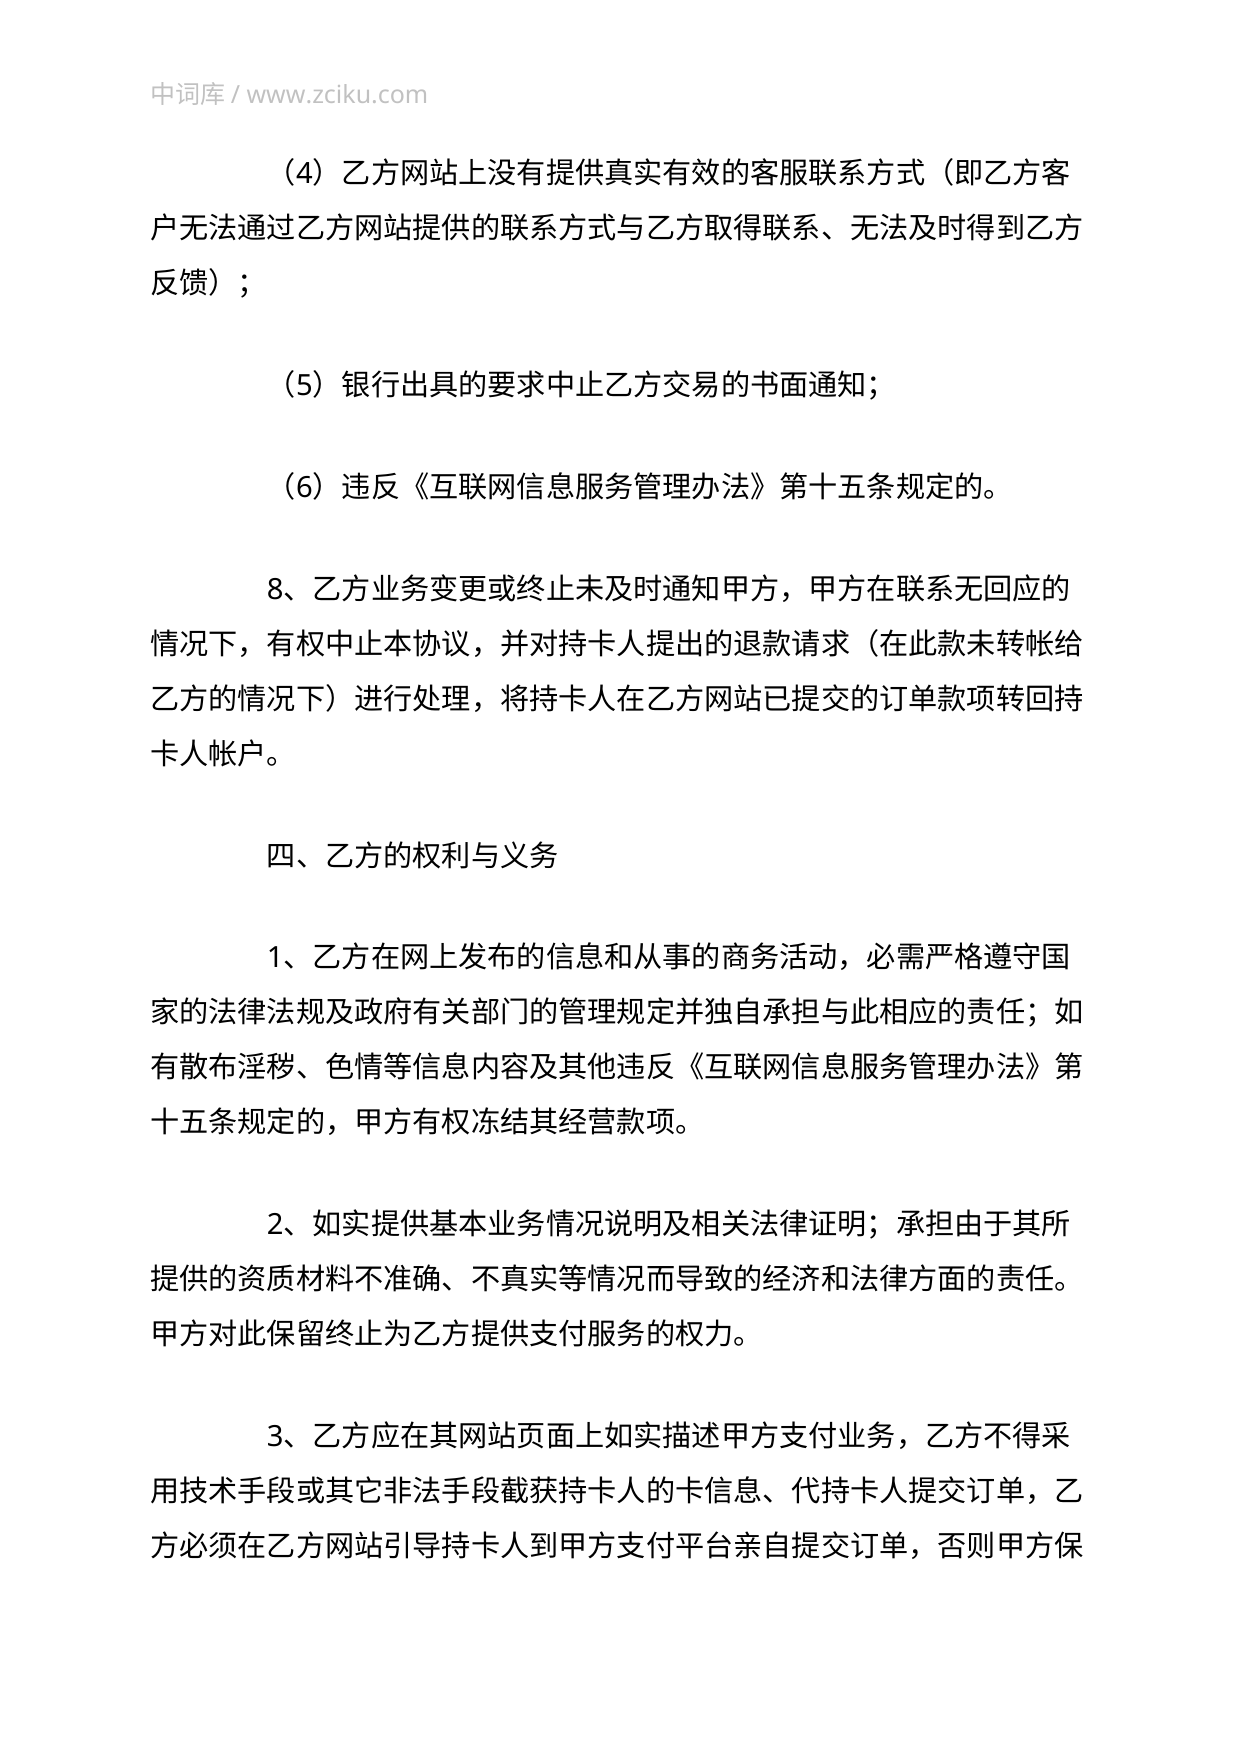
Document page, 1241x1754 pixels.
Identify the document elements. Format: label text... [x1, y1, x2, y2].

text 2、如实提供基本业务情况说明及相关法律证明；承担由于其所提供的资质材料不准确、不真实等情况而导致的经济和法律方面的责任。甲方对此保留终止为乙方提供支付服务的权力。 [150, 1201, 1090, 1353]
text 四、乙方的权利与义务 [150, 832, 1090, 874]
text 1、乙方在网上发布的信息和从事的商务活动，必需严格遵守国家的法律法规及政府有关部门的管理规定并独自承担与此相应的责任；如有散布淫秽、色情等信息内容及其他违反《互联网信息服务管理办法》第十五条规定的，甲方有权冻结其经营款项。 [150, 934, 1090, 1141]
text （4）乙方网站上没有提供真实有效的客服联系方式（即乙方客户无法通过乙方网站提供的联系方式与乙方取得联系、无法及时得到乙方反馈）； [150, 150, 1090, 302]
text （6）违反《互联网信息服务管理办法》第十五条规定的。 [150, 464, 1090, 506]
text 8、乙方业务变更或终止未及时通知甲方，甲方在联系无回应的情况下，有权中止本协议，并对持卡人提出的退款请求（在此款未转帐给乙方的情况下）进行处理，将持卡人在乙方网站已提交的订单款项转回持卡人帐户。 [150, 566, 1090, 773]
text （5）银行出具的要求中止乙方交易的书面通知； [150, 362, 1090, 404]
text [150, 1412, 1090, 1564]
